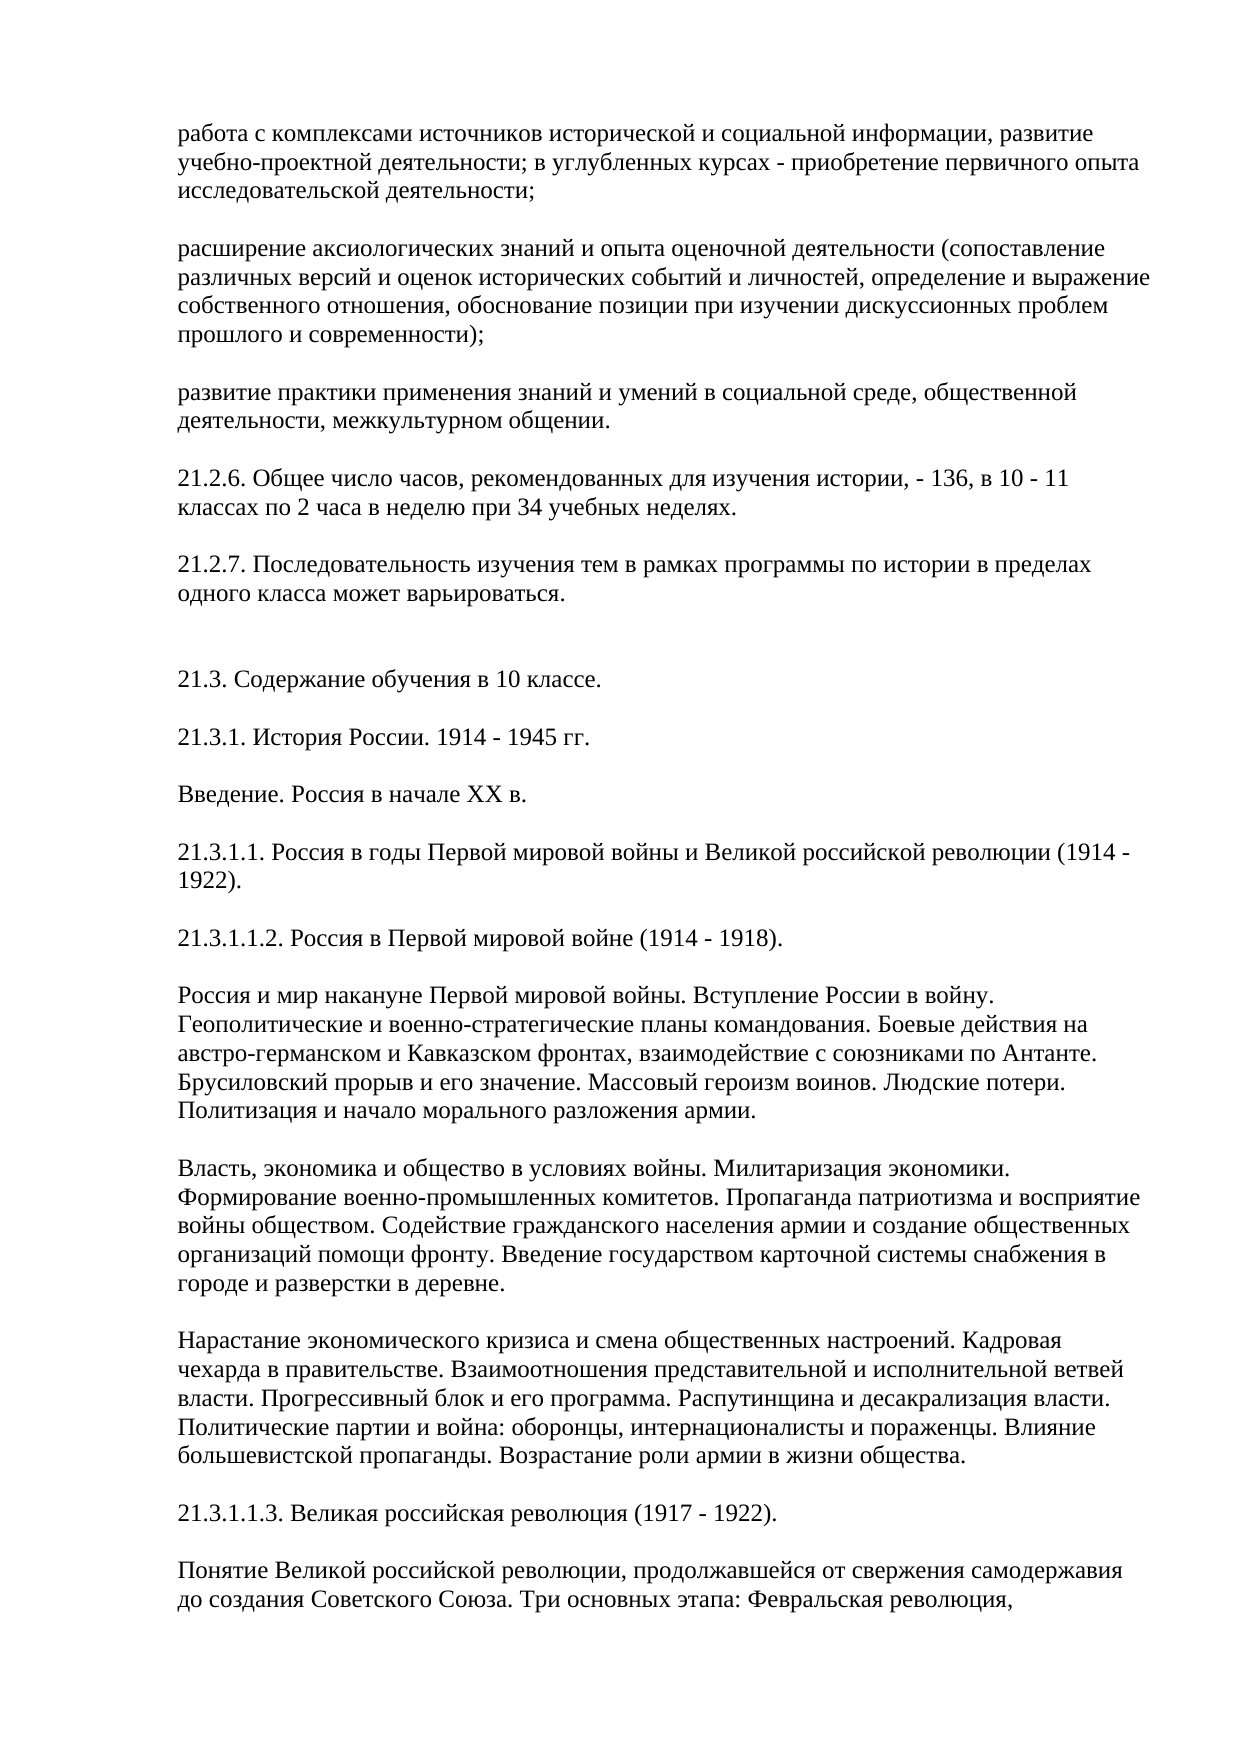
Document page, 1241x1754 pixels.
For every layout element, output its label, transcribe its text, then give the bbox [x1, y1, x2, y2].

text 21.3.1.1. Россия в годы Первой мировой войны и Великой российской революции (1914 - 1922). [177, 808, 1152, 894]
text расширение аксиологических знаний и опыта оценочной деятельности (сопоставление различных версий и оценок исторических событий и личностей, определение и выражение собственного отношения, обоснование позиции при изучении дискуссионных проблем прошлого и современности); [177, 204, 1152, 348]
text Власть, экономика и общество в условиях войны. Милитаризация экономики. Формирование военно-промышленных комитетов. Пропаганда патриотизма и восприятие войны обществом. Содействие гражданского населения армии и создание общественных организаций помощи фронту. Введение государством карточной системы снабжения в городе и разверстки в деревне. [177, 1124, 1152, 1297]
text 21.3.1.1.3. Великая российская революция (1917 - 1922). [177, 1469, 1152, 1527]
text 21.3.1.1.2. Россия в Первой мировой войне (1914 - 1918). [177, 894, 1152, 952]
text Россия и мир накануне Первой мировой войны. Вступление России в войну. Геополитические и военно-стратегические планы командования. Боевые действия на австро-германском и Кавказском фронтах, взаимодействие с союзниками по Антанте. Брусиловский прорыв и его значение. Массовый героизм воинов. Людские потери. Политизация и начало морального разложения армии. [177, 952, 1152, 1124]
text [177, 118, 1152, 204]
text Нарастание экономического кризиса и смена общественных настроений. Кадровая чехарда в правительстве. Взаимоотношения представительной и исполнительной ветвей власти. Прогрессивный блок и его программа. Распутинщина и десакрализация власти. Политические партии и война: оборонцы, интернационалисты и пораженцы. Влияние большевистской пропаганды. Возрастание роли армии в жизни общества. [177, 1297, 1152, 1469]
text развитие практики применения знаний и умений в социальной среде, общественной деятельности, межкультурном общении. [177, 348, 1152, 434]
text 21.2.6. Общее число часов, рекомендованных для изучения истории, - 136, в 10 - 11 классах по 2 часа в неделю при 34 учебных неделях. [177, 434, 1152, 521]
text Введение. Россия в начале XX в. [177, 751, 1152, 808]
text 21.3.1. История России. 1914 - 1945 гг. [177, 693, 1152, 751]
text 21.3. Содержание обучения в 10 классе. [177, 636, 1152, 693]
text 21.2.7. Последовательность изучения тем в рамках программы по истории в пределах одного класса может варьироваться. [177, 521, 1152, 607]
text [177, 1527, 1152, 1613]
